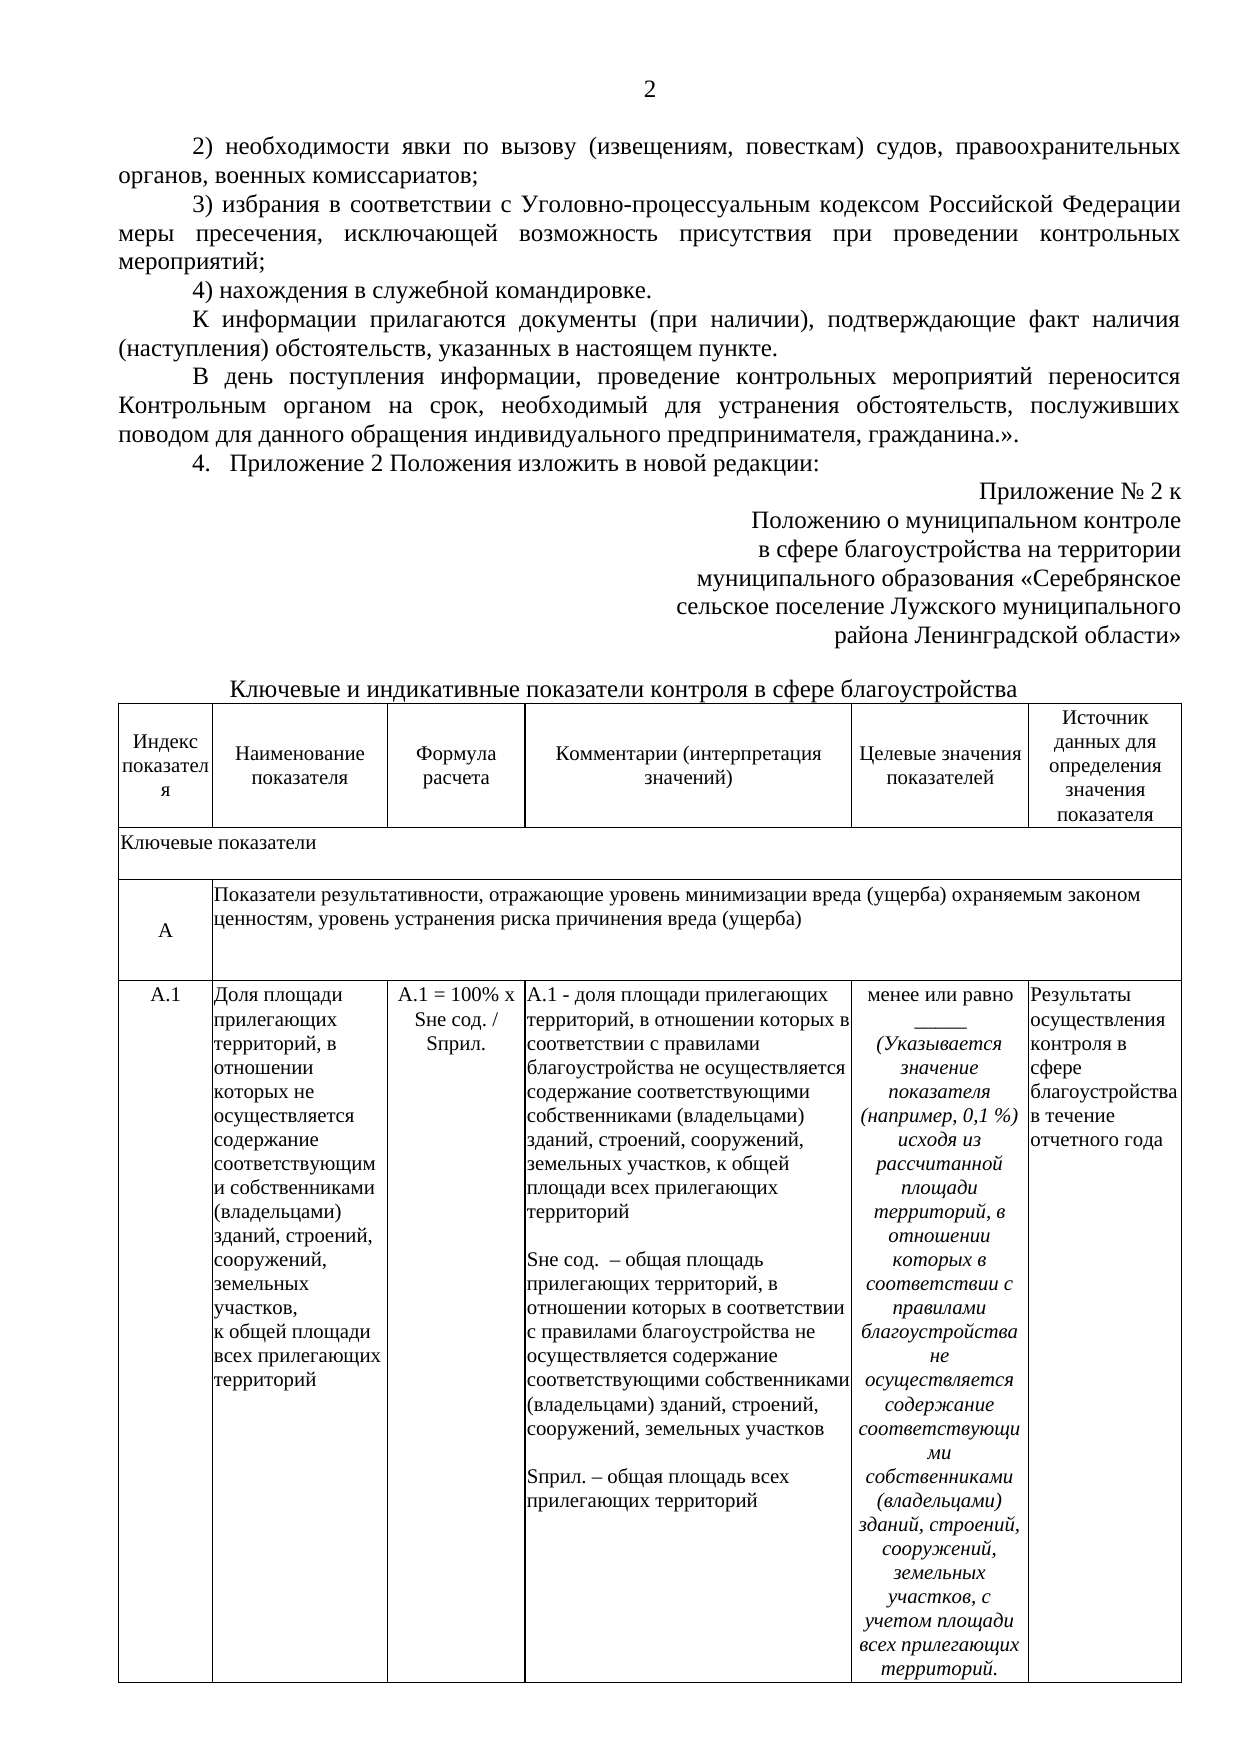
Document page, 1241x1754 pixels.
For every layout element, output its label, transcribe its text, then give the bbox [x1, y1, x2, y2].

table_header Наименование показателя [213, 704, 387, 827]
list Приложение 2 Положения изложить в новой редакции: [192, 448, 1181, 476]
text К информации прилагаются документы (при наличии), подтверждающие факт наличия (наступления) обстоятельств, указанных в настоящем пункте. [118, 304, 1181, 361]
table_cell Показатели результативности, отражающие уровень минимизации вреда (ущерба) охраняемым законом ценностям, уровень устранения риска причинения вреда (ущерба) [213, 880, 1181, 980]
table_cell А.1 [119, 981, 212, 1682]
text Положению о муниципальном контроле [229, 505, 1181, 534]
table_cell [213, 981, 387, 1682]
text района Ленинградской области» [229, 620, 1181, 649]
table_cell А [119, 880, 212, 980]
text 4) нахождения в служебной командировке. [118, 275, 1181, 304]
text В день поступления информации, проведение контрольных мероприятий переносится Контрольным органом на срок, необходимый для устранения обстоятельств, послуживших поводом для данного обращения индивидуального предпринимателя, гражданина.». [118, 361, 1181, 448]
text муниципального образования «Серебрянское [229, 563, 1181, 591]
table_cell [1029, 981, 1181, 1682]
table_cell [852, 981, 1028, 1682]
table_header Комментарии (интерпретация значений) [526, 704, 851, 827]
table_header Формула расчета [388, 704, 524, 827]
text в сфере благоустройства на территории [229, 534, 1181, 563]
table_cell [388, 981, 524, 1682]
text Приложение № 2 к [229, 476, 1181, 505]
text Ключевые и индикативные показатели контроля в сфере благоустройства [229, 678, 1181, 703]
table_cell Ключевые показатели [119, 828, 1181, 879]
table_header Источник данных для определения значения показателя [1029, 704, 1181, 827]
text 2) необходимости явки по вызову (извещениям, повесткам) судов, правоохранительных органов, военных комиссариатов; [118, 131, 1181, 189]
text сельское поселение Лужского муниципального [229, 591, 1181, 620]
table_header Индекс показателя [119, 704, 212, 827]
text 3) избрания в соответствии с Уголовно-процессуальным кодексом Российской Федерации меры пресечения, исключающей возможность присутствия при проведении контрольных мероприятий; [118, 189, 1181, 275]
table_header Целевые значения показателей [852, 704, 1028, 827]
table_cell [526, 981, 851, 1682]
